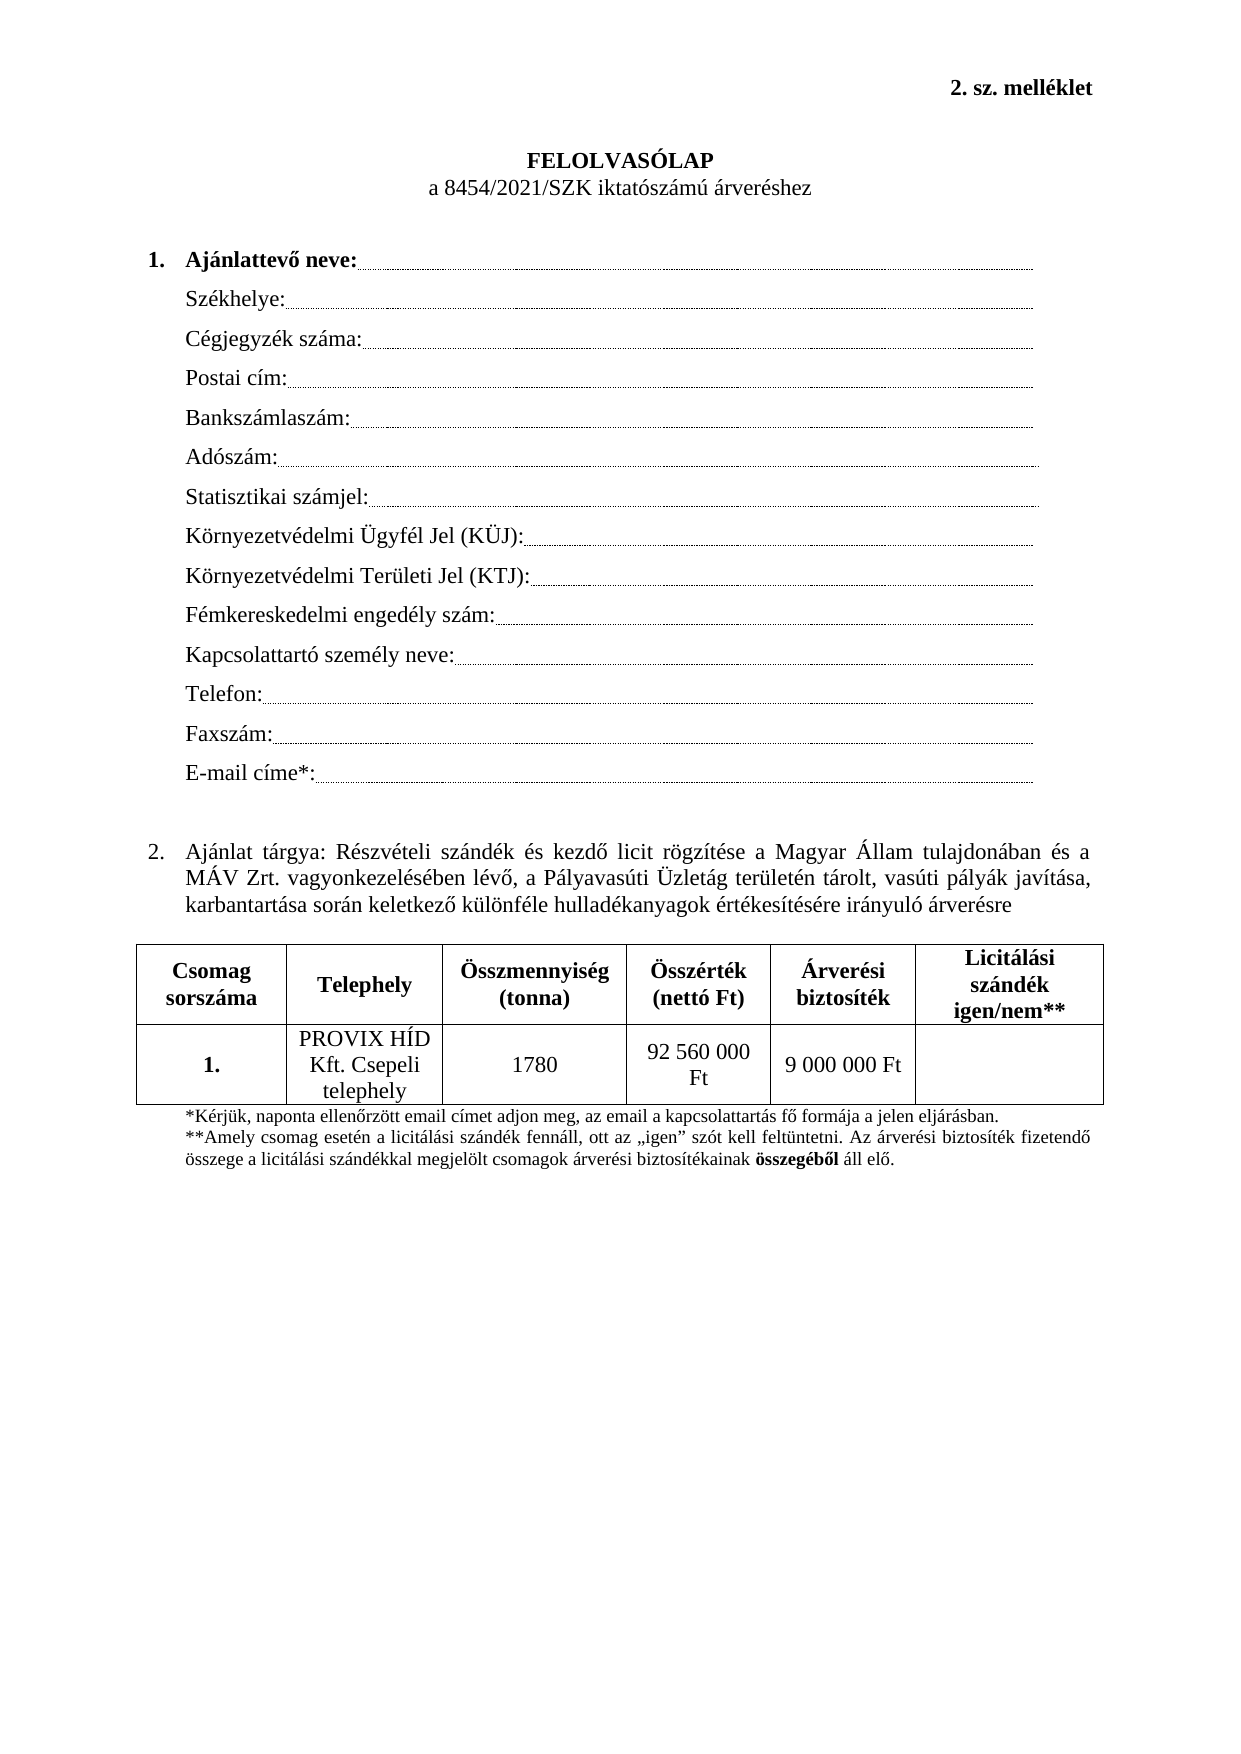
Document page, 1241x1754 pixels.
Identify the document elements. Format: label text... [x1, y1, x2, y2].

text Faxszám: [185, 719, 1093, 746]
text a 8454/2021/SZK iktatószámú árveréshez [148, 174, 1093, 200]
table_cell 1780 [443, 1025, 626, 1104]
table_cell 9 000 000 Ft [771, 1025, 915, 1104]
text **Amely csomag esetén a licitálási szándék fennáll, ott az „igen” szót kell feltüntetni. Az árverési biztosíték fizetendő összege a licitálási szándékkal megjelölt csomagok árverési biztosítékainak összegéből áll elő. [185, 1126, 1093, 1169]
table_cell 1. [137, 1025, 286, 1104]
text Környezetvédelmi Ügyfél Jel (KÜJ): [185, 522, 1093, 548]
table_cell PROVIX HÍD Kft. Csepeli telephely [287, 1025, 442, 1104]
text Fémkereskedelmi engedély szám: [185, 601, 1093, 627]
text Adószám: [185, 443, 1093, 469]
text Székhelye: [185, 285, 1093, 312]
list Ajánlat tárgya: Részvételi szándék és kezdő licit rögzítése a Magyar Állam tulajdonában és a MÁV Zrt. vagyonkezelésében lévő, a Pályavasúti Üzletág területén tárolt, vasúti pályák javítása, karbantartása során keletkező különféle hulladékanyagok értékesítésére irányuló árverésre [148, 838, 1093, 917]
text Telefon: [185, 680, 1093, 706]
text E-mail címe*: [185, 759, 1093, 785]
text Környezetvédelmi Területi Jel (KTJ): [185, 562, 1093, 588]
table_header Árverési biztosíték [771, 945, 915, 1023]
table_cell 92 560 000 Ft [627, 1025, 770, 1104]
text *Kérjük, naponta ellenőrzött email címet adjon meg, az email a kapcsolattartás fő formája a jelen eljárásban. [185, 1105, 1093, 1126]
table_header Csomag sorszáma [137, 945, 286, 1023]
table_header Összérték (nettó Ft) [627, 945, 770, 1023]
text Postai cím: [185, 364, 1093, 391]
text Kapcsolattartó személy neve: [185, 641, 1093, 667]
text Statisztikai számjel: [185, 483, 1093, 509]
text Felolvasólap [148, 148, 1093, 174]
table_header Licitálási szándék igen/nem** [916, 945, 1103, 1023]
text Cégjegyzék száma: [185, 325, 1093, 351]
table_cell [916, 1025, 1103, 1104]
table_header Összmennyiség (tonna) [443, 945, 626, 1023]
text Bankszámlaszám: [185, 404, 1093, 430]
table_header Telephely [287, 945, 442, 1023]
list Ajánlattevő neve: [148, 246, 1093, 272]
